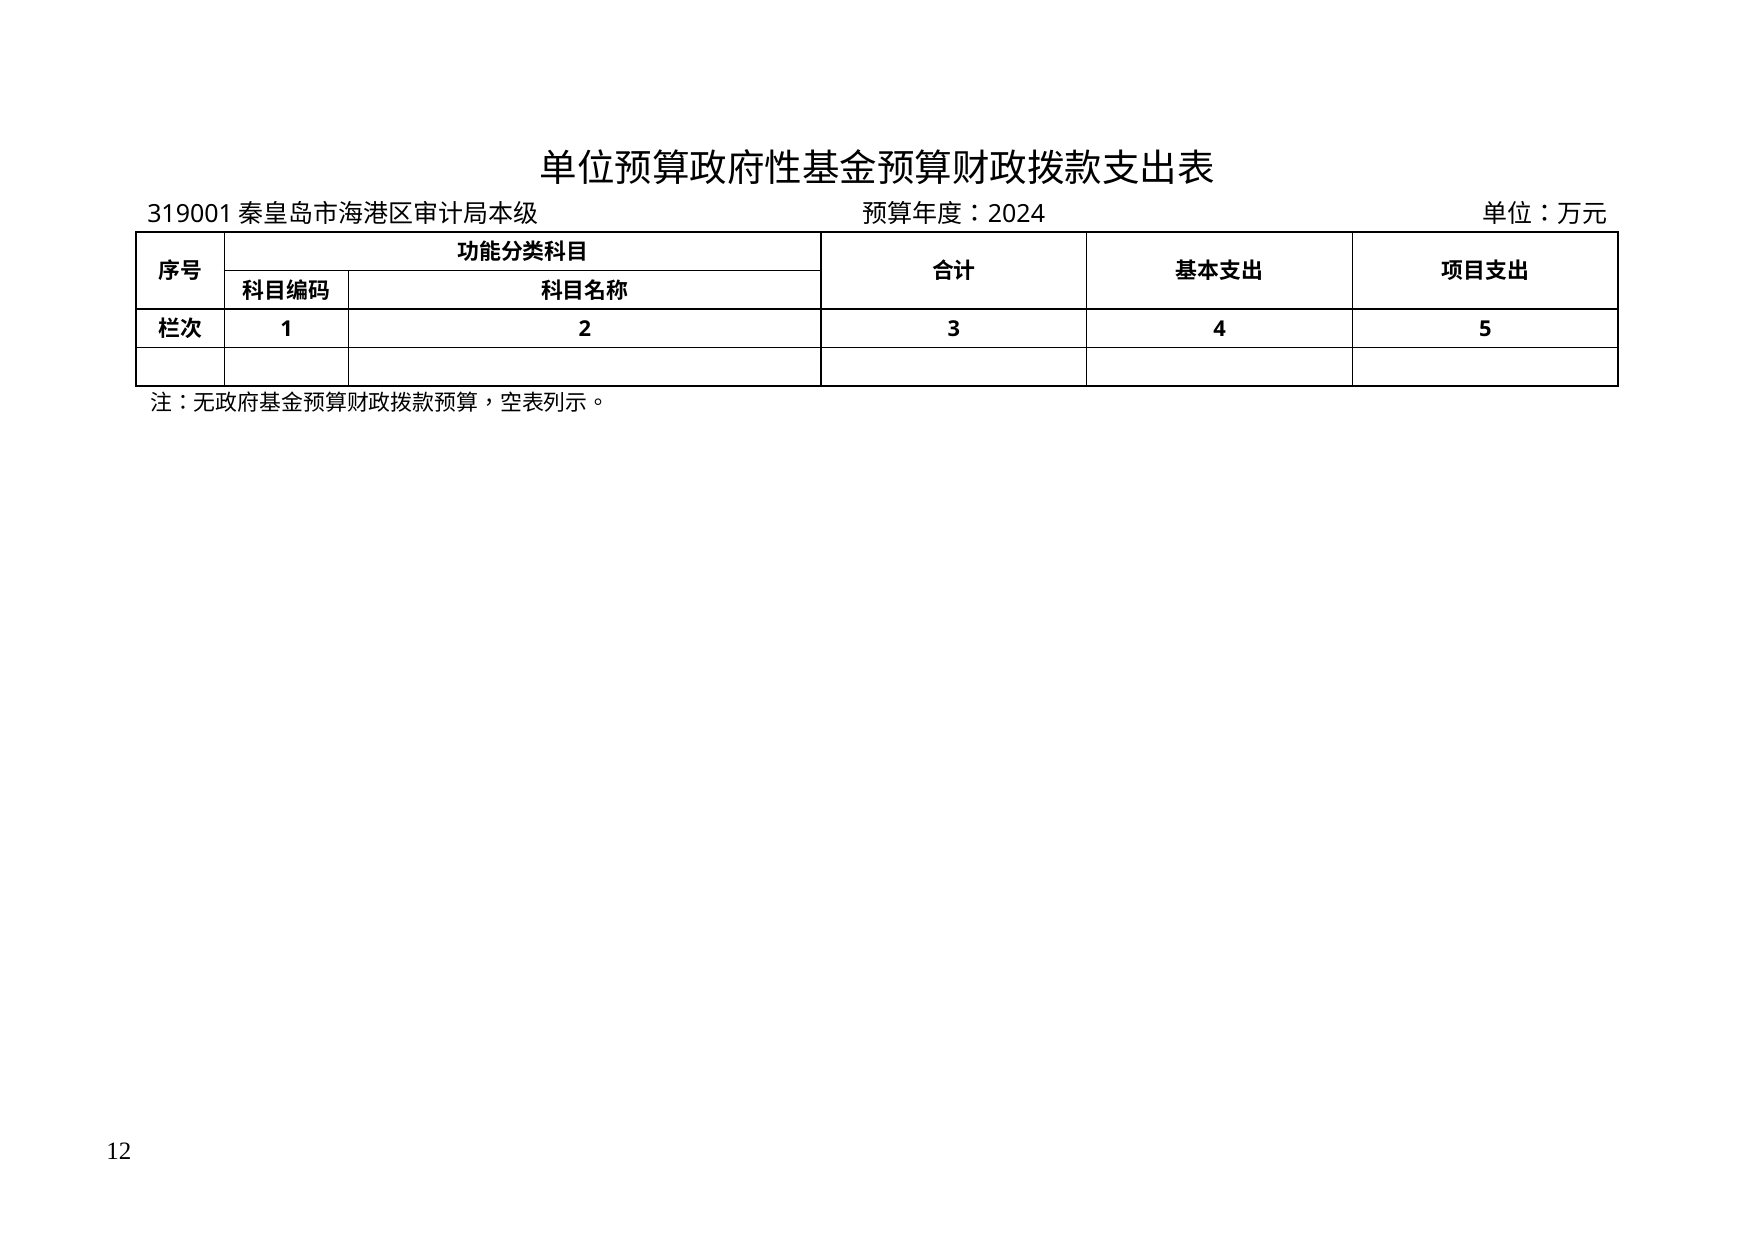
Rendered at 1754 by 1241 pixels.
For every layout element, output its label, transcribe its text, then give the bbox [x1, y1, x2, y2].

table_header 单位：万元 [1087, 195, 1617, 231]
table_cell 序号 [137, 233, 224, 308]
table_header 预算年度：2024 [822, 195, 1086, 231]
table_cell 2 [349, 310, 820, 347]
table_cell 功能分类科目 [225, 233, 820, 270]
table_cell 科目名称 [349, 271, 820, 308]
table_cell [1353, 348, 1617, 385]
table_cell [225, 348, 348, 385]
table_cell 科目编码 [225, 271, 348, 308]
table_cell [349, 348, 820, 385]
table_header 319001秦皇岛市海港区审计局本级 [137, 195, 820, 231]
table_cell [822, 348, 1086, 385]
table_cell 基本支出 [1087, 233, 1352, 308]
table_cell 4 [1087, 310, 1352, 347]
table_cell 项目支出 [1353, 233, 1617, 308]
table_cell 栏次 [137, 310, 224, 347]
table_cell 5 [1353, 310, 1617, 347]
table_cell 3 [822, 310, 1086, 347]
table_cell 1 [225, 310, 348, 347]
table_cell [1087, 348, 1352, 385]
text 单位预算政府性基金预算财政拨款支出表 [106, 142, 1648, 193]
text 注：无政府基金预算财政拨款预算，空表列示。 [106, 387, 1648, 416]
table_cell 合计 [822, 233, 1086, 308]
table_cell [137, 348, 224, 385]
